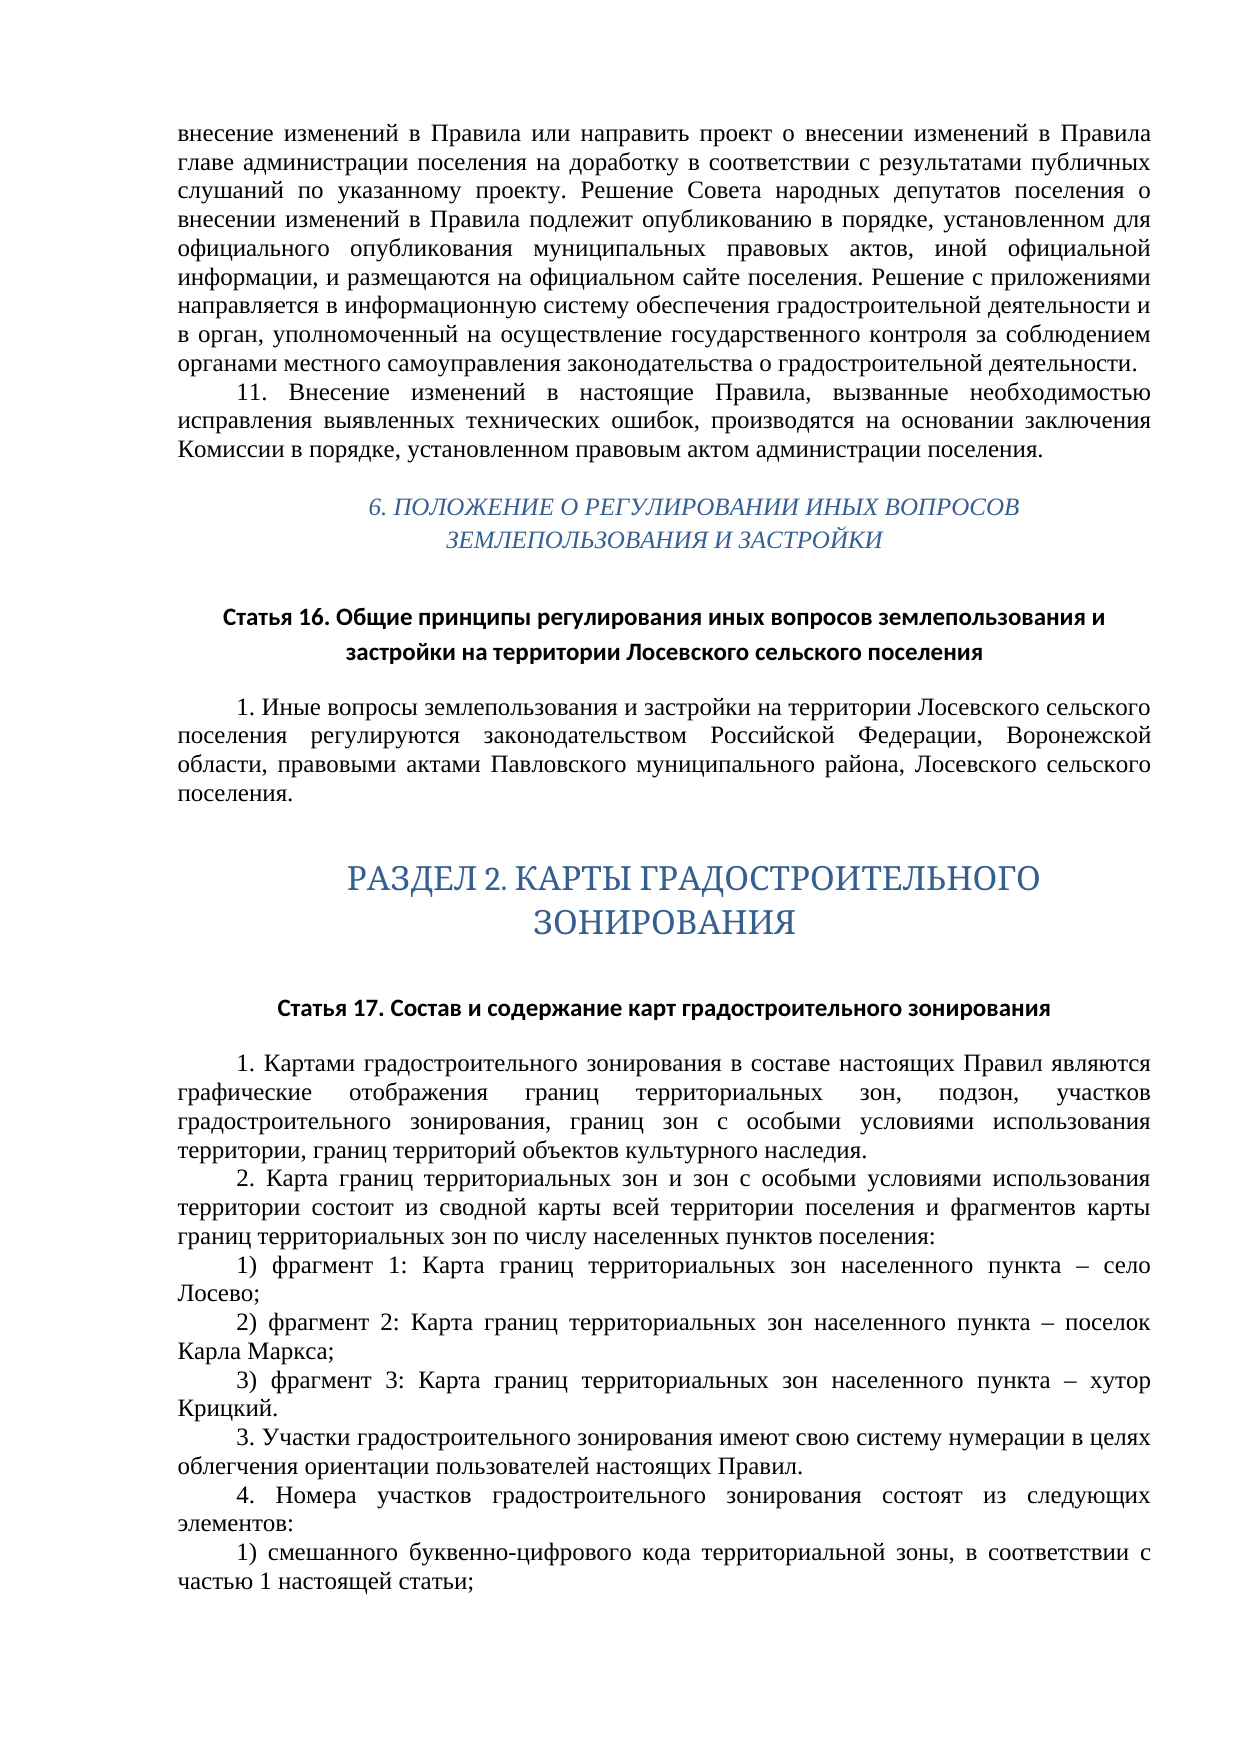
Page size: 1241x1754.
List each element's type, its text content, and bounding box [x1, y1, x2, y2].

subtitle РАЗДЕЛ 2. КАРТЫ ГРАДОСТРОИТЕЛЬНОГО ЗОНИРОВАНИЯ [177, 860, 1152, 943]
subtitle 6. ПОЛОЖЕНИЕ О РЕГУЛИРОВАНИИ ИНЫХ ВОПРОСОВ ЗЕМЛЕПОЛЬЗОВАНИЯ И ЗАСТРОЙКИ [177, 492, 1152, 554]
text 1) смешанного буквенно-цифрового кода территориальной зоны, в соответствии с частью 1 настоящей статьи; [177, 1537, 1152, 1595]
text Статья 17. Состав и содержание карт градостроительного зонирования [177, 993, 1152, 1023]
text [177, 118, 1152, 377]
text 1. Иные вопросы землепользования и застройки на территории Лосевского сельского поселения регулируются законодательством Российской Федерации, Воронежской области, правовыми актами Павловского муниципального района, Лосевского сельского поселения. [177, 692, 1152, 807]
text Статья 16. Общие принципы регулирования иных вопросов землепользования и застройки на территории Лосевского сельского поселения [177, 601, 1152, 666]
text 2) фрагмент 2: Карта границ территориальных зон населенного пункта – поселок Карла Маркса; [177, 1307, 1152, 1365]
text 1) фрагмент 1: Карта границ территориальных зон населенного пункта – село Лосево; [177, 1250, 1152, 1307]
text 3) фрагмент 3: Карта границ территориальных зон населенного пункта – хутор Крицкий. [177, 1365, 1152, 1422]
text 11. Внесение изменений в настоящие Правила, вызванные необходимостью исправления выявленных технических ошибок, производятся на основании заключения Комиссии в порядке, установленном правовым актом администрации поселения. [177, 377, 1152, 463]
text 4. Номера участков градостроительного зонирования состоят из следующих элементов: [177, 1480, 1152, 1537]
text 1. Картами градостроительного зонирования в составе настоящих Правил являются графические отображения границ территориальных зон, подзон, участков градостроительного зонирования, границ зон с особыми условиями использования территории, границ территорий объектов культурного наследия. [177, 1048, 1152, 1163]
text 3. Участки градостроительного зонирования имеют свою систему нумерации в целях облегчения ориентации пользователей настоящих Правил. [177, 1422, 1152, 1480]
text 2. Карта границ территориальных зон и зон с особыми условиями использования территории состоит из сводной карты всей территории поселения и фрагментов карты границ территориальных зон по числу населенных пунктов поселения: [177, 1163, 1152, 1250]
